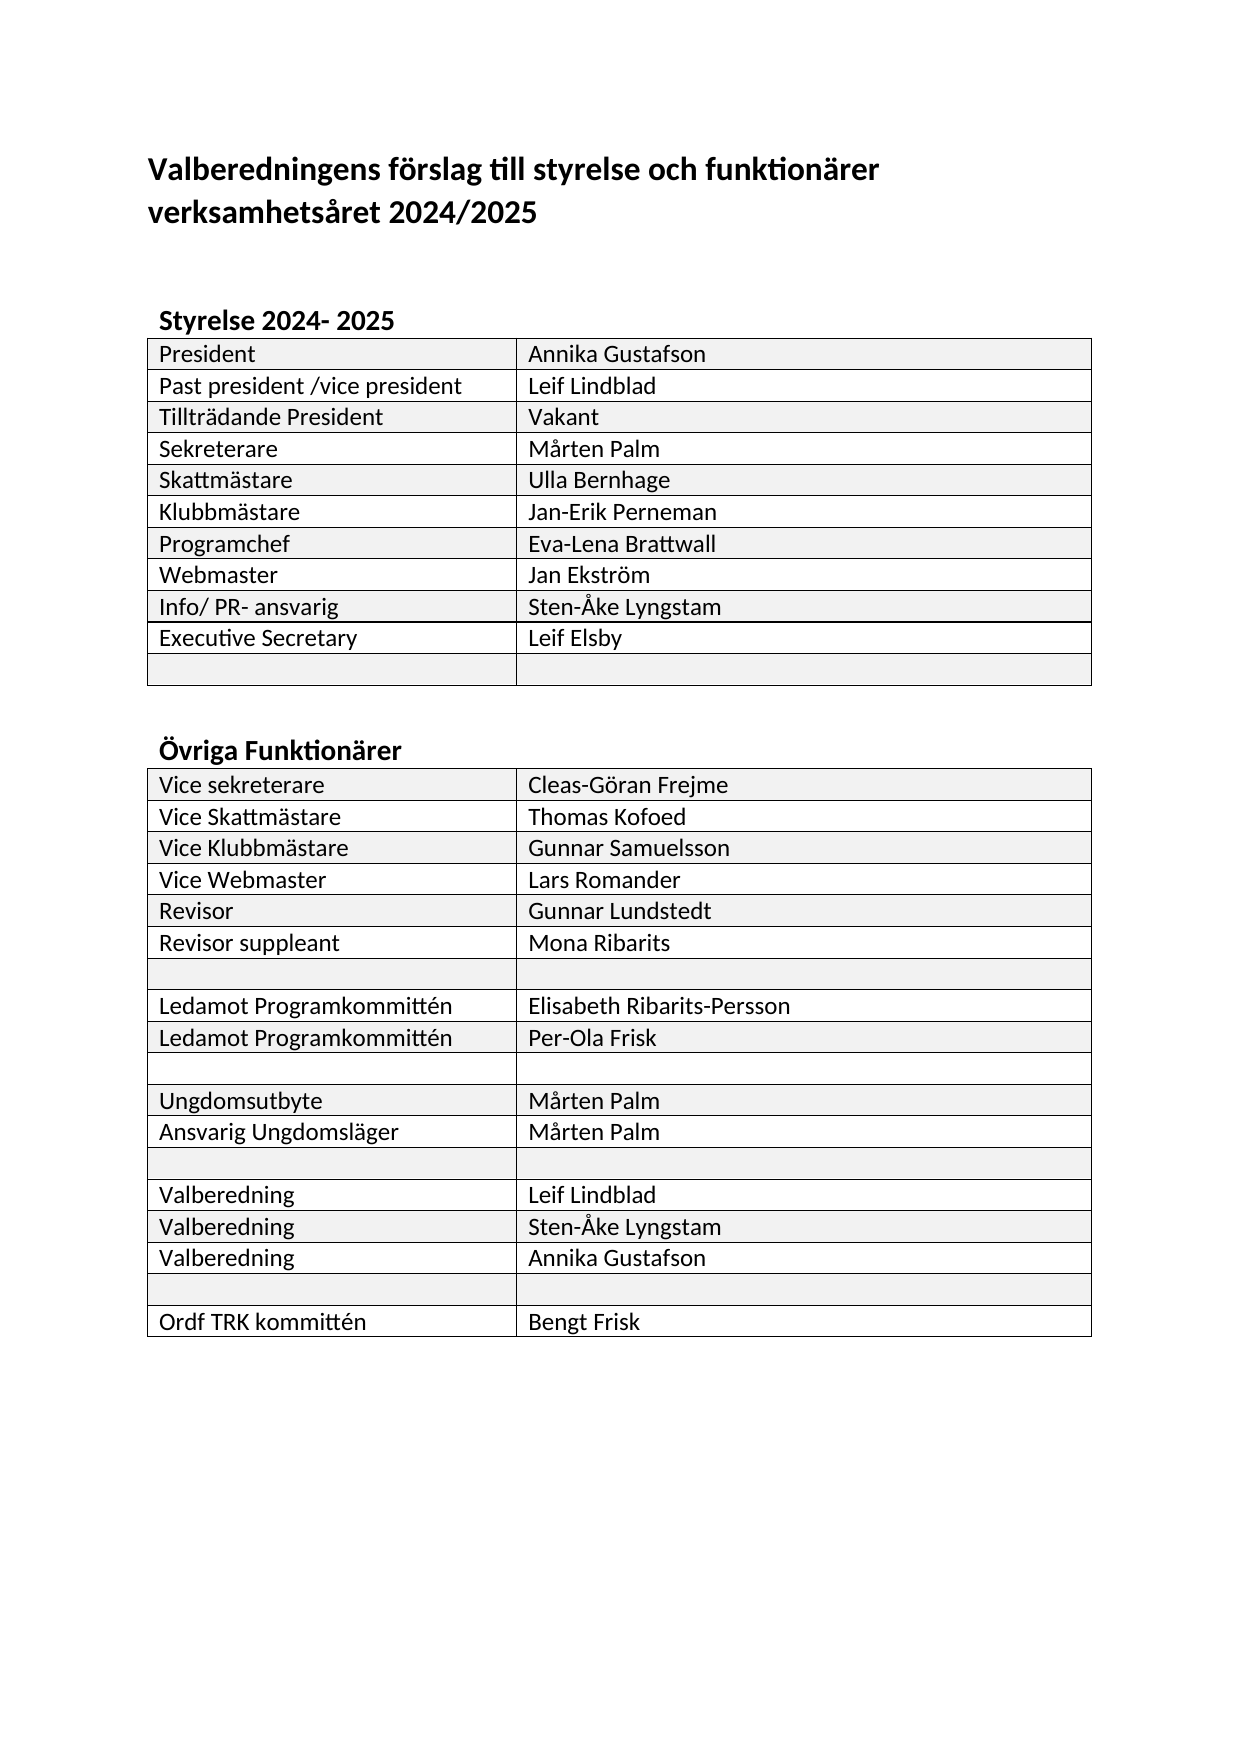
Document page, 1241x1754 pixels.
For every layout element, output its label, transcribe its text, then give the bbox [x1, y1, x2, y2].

table_cell [517, 1053, 1091, 1084]
table_cell Klubbmästare [148, 496, 516, 527]
table_header Styrelse 2024- 2025 [148, 302, 1092, 337]
table_cell [148, 1274, 516, 1305]
table_cell President [148, 339, 516, 369]
table_cell Vakant [517, 402, 1091, 432]
table_cell Vice Klubbmästare [148, 832, 516, 863]
table_cell Cleas-Göran Frejme [517, 769, 1091, 800]
table_cell Skattmästare [148, 465, 516, 495]
table_cell [148, 1053, 516, 1084]
table_cell Sten-Åke Lyngstam [517, 1211, 1091, 1242]
table_cell Mårten Palm [517, 433, 1091, 464]
table_cell [148, 654, 516, 684]
table_cell Vice sekreterare [148, 769, 516, 800]
table_cell [517, 959, 1091, 989]
table_cell Mårten Palm [517, 1085, 1091, 1115]
table_cell Per-Ola Frisk [517, 1022, 1091, 1052]
table_cell Valberedning [148, 1211, 516, 1242]
table_cell Thomas Kofoed [517, 801, 1091, 831]
table_cell Gunnar Samuelsson [517, 832, 1091, 863]
table_cell Lars Romander [517, 864, 1091, 894]
table_cell Valberedning [148, 1180, 516, 1210]
table_cell Annika Gustafson [517, 1243, 1091, 1273]
table_cell Vice Skattmästare [148, 801, 516, 831]
table_cell Leif Elsby [517, 623, 1091, 653]
table_cell Jan Ekström [517, 559, 1091, 590]
table_cell Sten-Åke Lyngstam [517, 591, 1091, 621]
table_cell Revisor suppleant [148, 927, 516, 957]
table_cell Revisor [148, 895, 516, 926]
table_cell Sekreterare [148, 433, 516, 464]
table_cell Valberedning [148, 1243, 516, 1273]
table_cell Programchef [148, 528, 516, 558]
table_cell Vice Webmaster [148, 864, 516, 894]
table_cell Eva-Lena Brattwall [517, 528, 1091, 558]
table_cell Webmaster [148, 559, 516, 590]
table_header Övriga Funktionärer [148, 733, 1092, 768]
table_cell [148, 959, 516, 989]
table_cell Leif Lindblad [517, 1180, 1091, 1210]
table_cell Jan-Erik Perneman [517, 496, 1091, 527]
table_cell Mårten Palm [517, 1116, 1091, 1147]
table_cell Ledamot Programkommittén [148, 1022, 516, 1052]
table_cell [517, 1148, 1091, 1178]
text Valberedningens förslag till styrelse och funktionärer verksamhetsåret 2024/2025 [148, 148, 1093, 232]
table_cell Ledamot Programkommittén [148, 990, 516, 1021]
table_cell Elisabeth Ribarits-Persson [517, 990, 1091, 1021]
table_cell Tillträdande President [148, 402, 516, 432]
table_cell Ansvarig Ungdomsläger [148, 1116, 516, 1147]
table_cell [517, 1274, 1091, 1305]
table_cell Mona Ribarits [517, 927, 1091, 957]
table_cell Info/ PR- ansvarig [148, 591, 516, 621]
table_cell [148, 1148, 516, 1178]
table_cell Bengt Frisk [517, 1306, 1091, 1336]
table_cell [517, 654, 1091, 684]
table_cell Annika Gustafson [517, 339, 1091, 369]
table_cell Ulla Bernhage [517, 465, 1091, 495]
table_cell Ungdomsutbyte [148, 1085, 516, 1115]
table_cell Ordf TRK kommittén [148, 1306, 516, 1336]
table_cell Executive Secretary [148, 623, 516, 653]
table_cell Gunnar Lundstedt [517, 895, 1091, 926]
table_cell Leif Lindblad [517, 370, 1091, 401]
table_cell Past president /vice president [148, 370, 516, 401]
